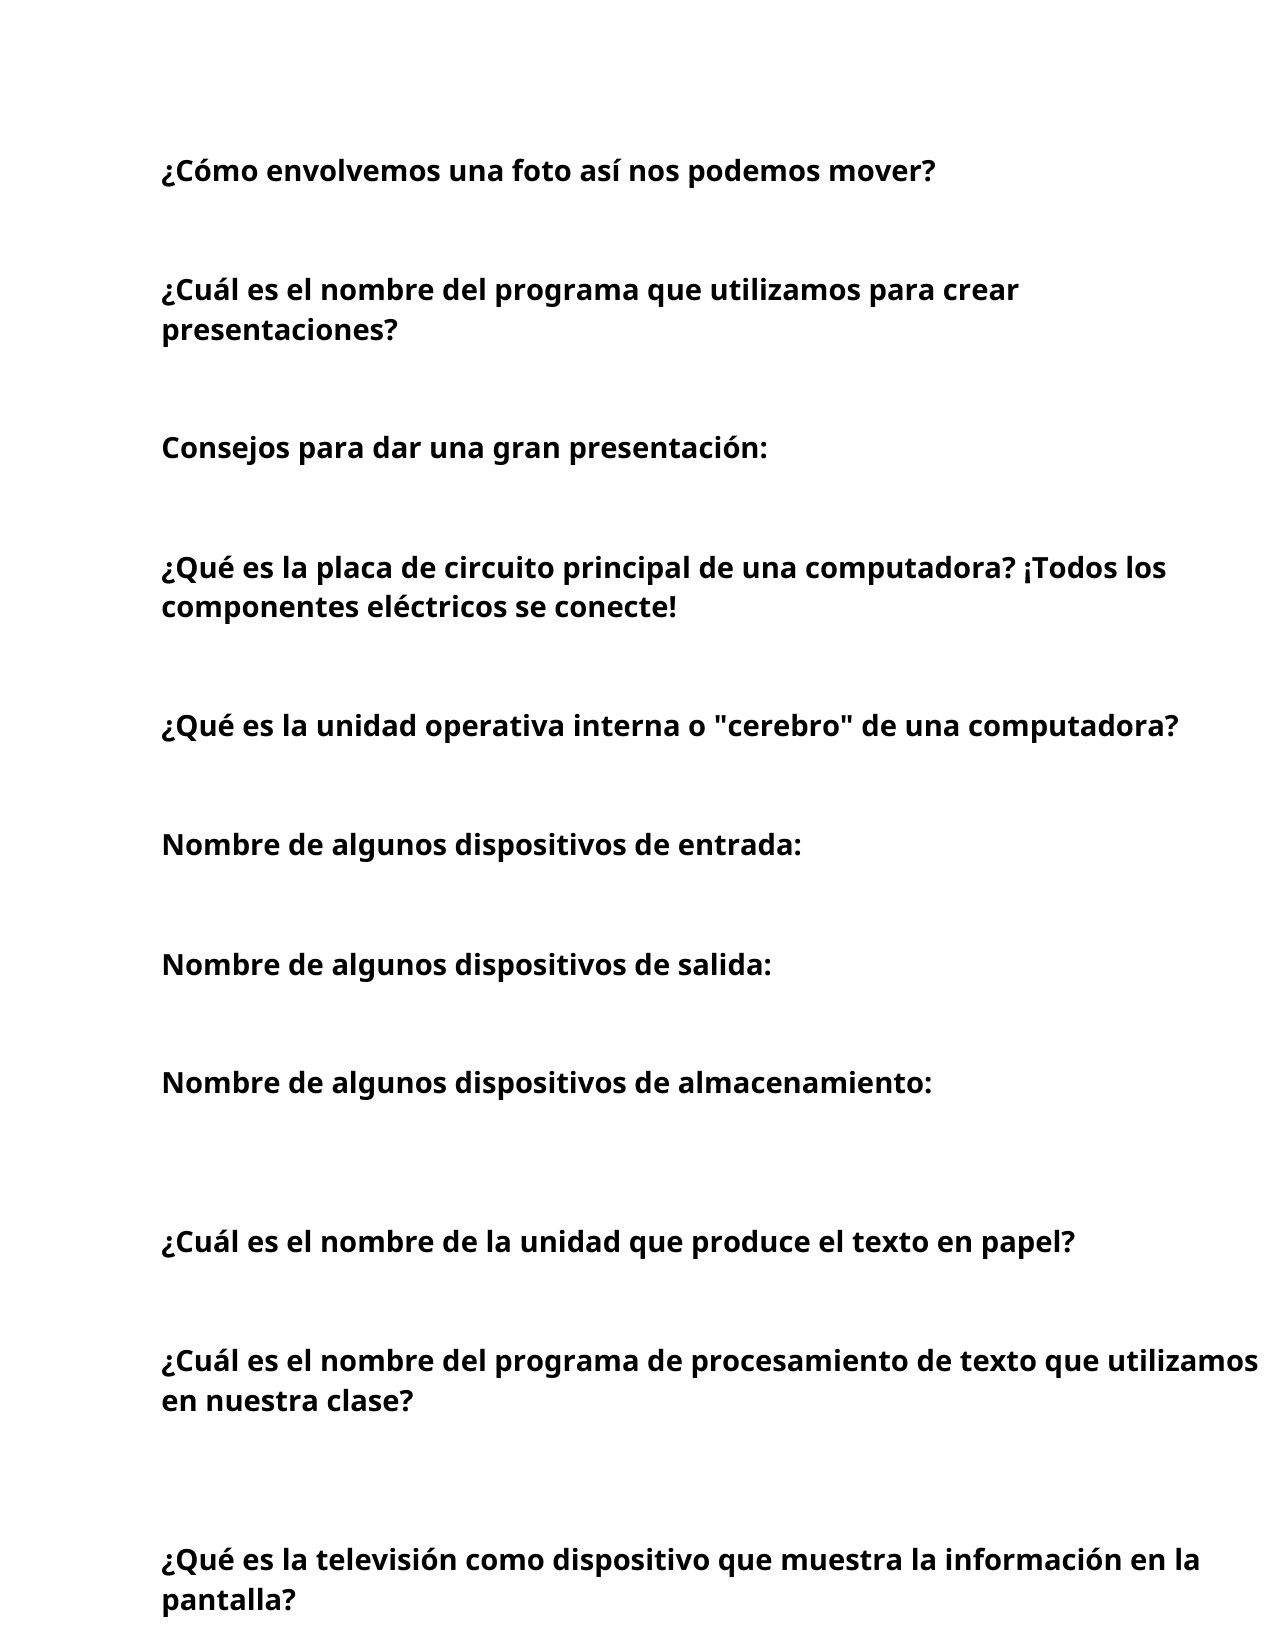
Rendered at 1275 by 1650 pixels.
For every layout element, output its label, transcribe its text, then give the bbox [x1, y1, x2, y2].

table_cell APRENDIZAJE POR DESCUBRIMIENTO COMPUTADORA SMARTS ¿Cómo agregamos un borde de página a un documento de Microsoft Word? ¿Cómo se cambia la orientación de impresión a horizontal? ¿Cómo inserta una imagen desde archivo? [150, 150, 1272, 1500]
